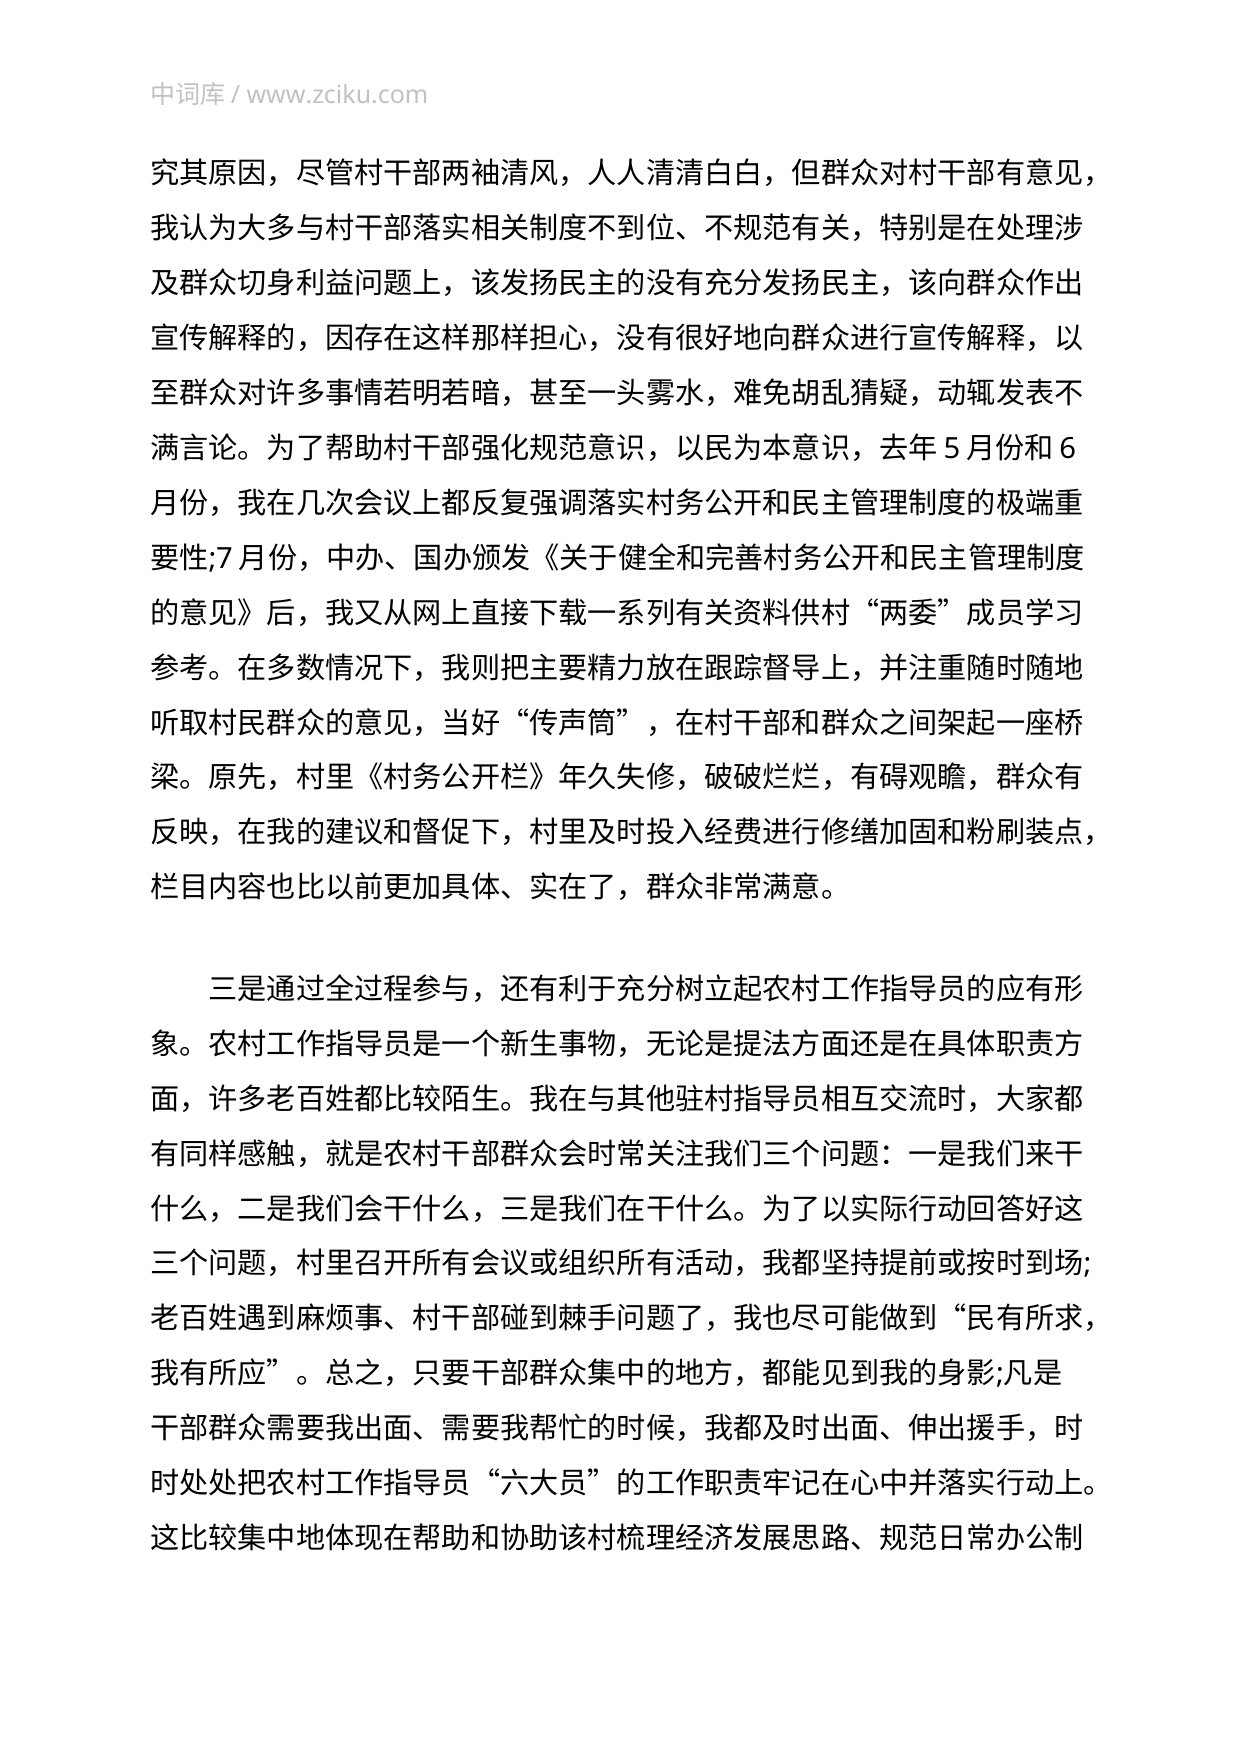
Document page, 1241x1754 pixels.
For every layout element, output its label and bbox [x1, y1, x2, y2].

text [150, 150, 1090, 906]
text [150, 966, 1090, 1557]
